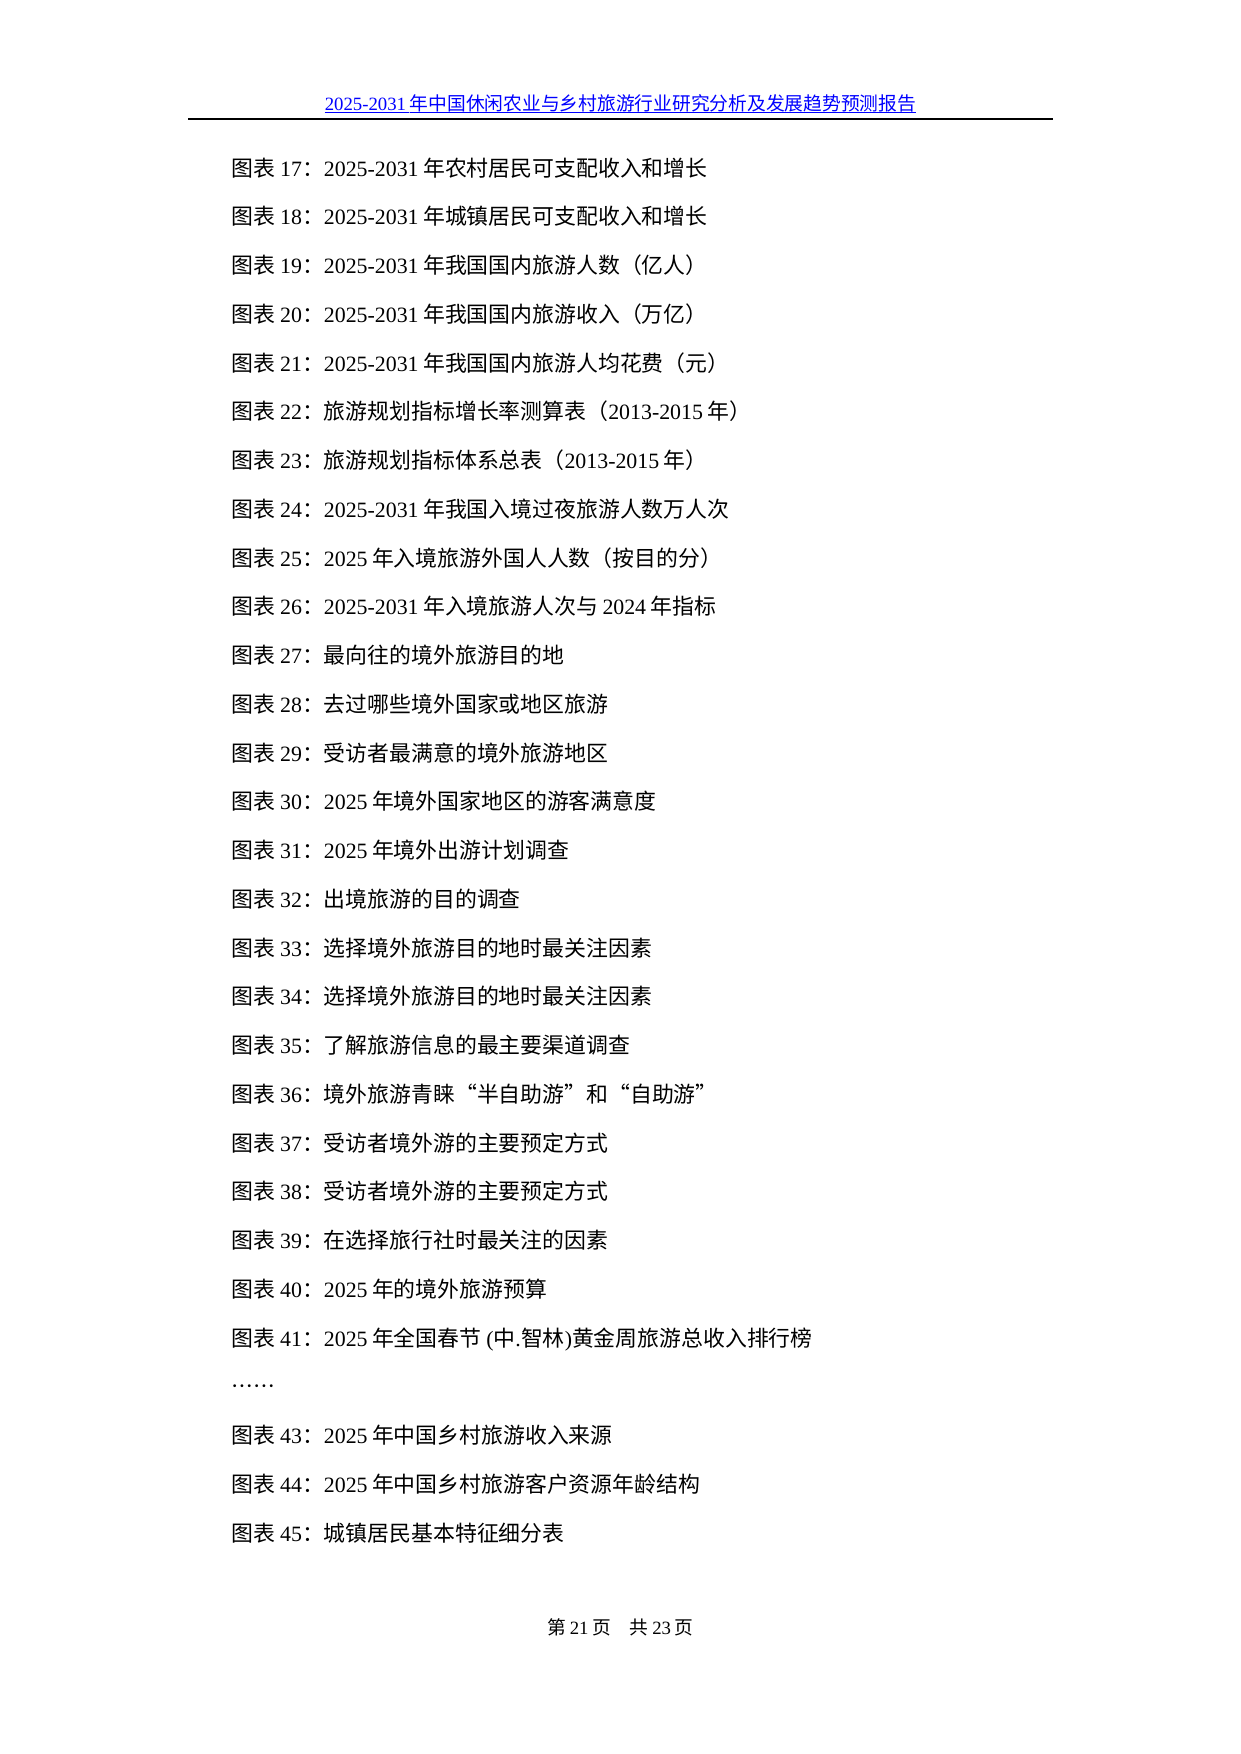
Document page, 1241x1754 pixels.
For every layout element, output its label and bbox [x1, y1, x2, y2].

text [187, 150, 1053, 1548]
